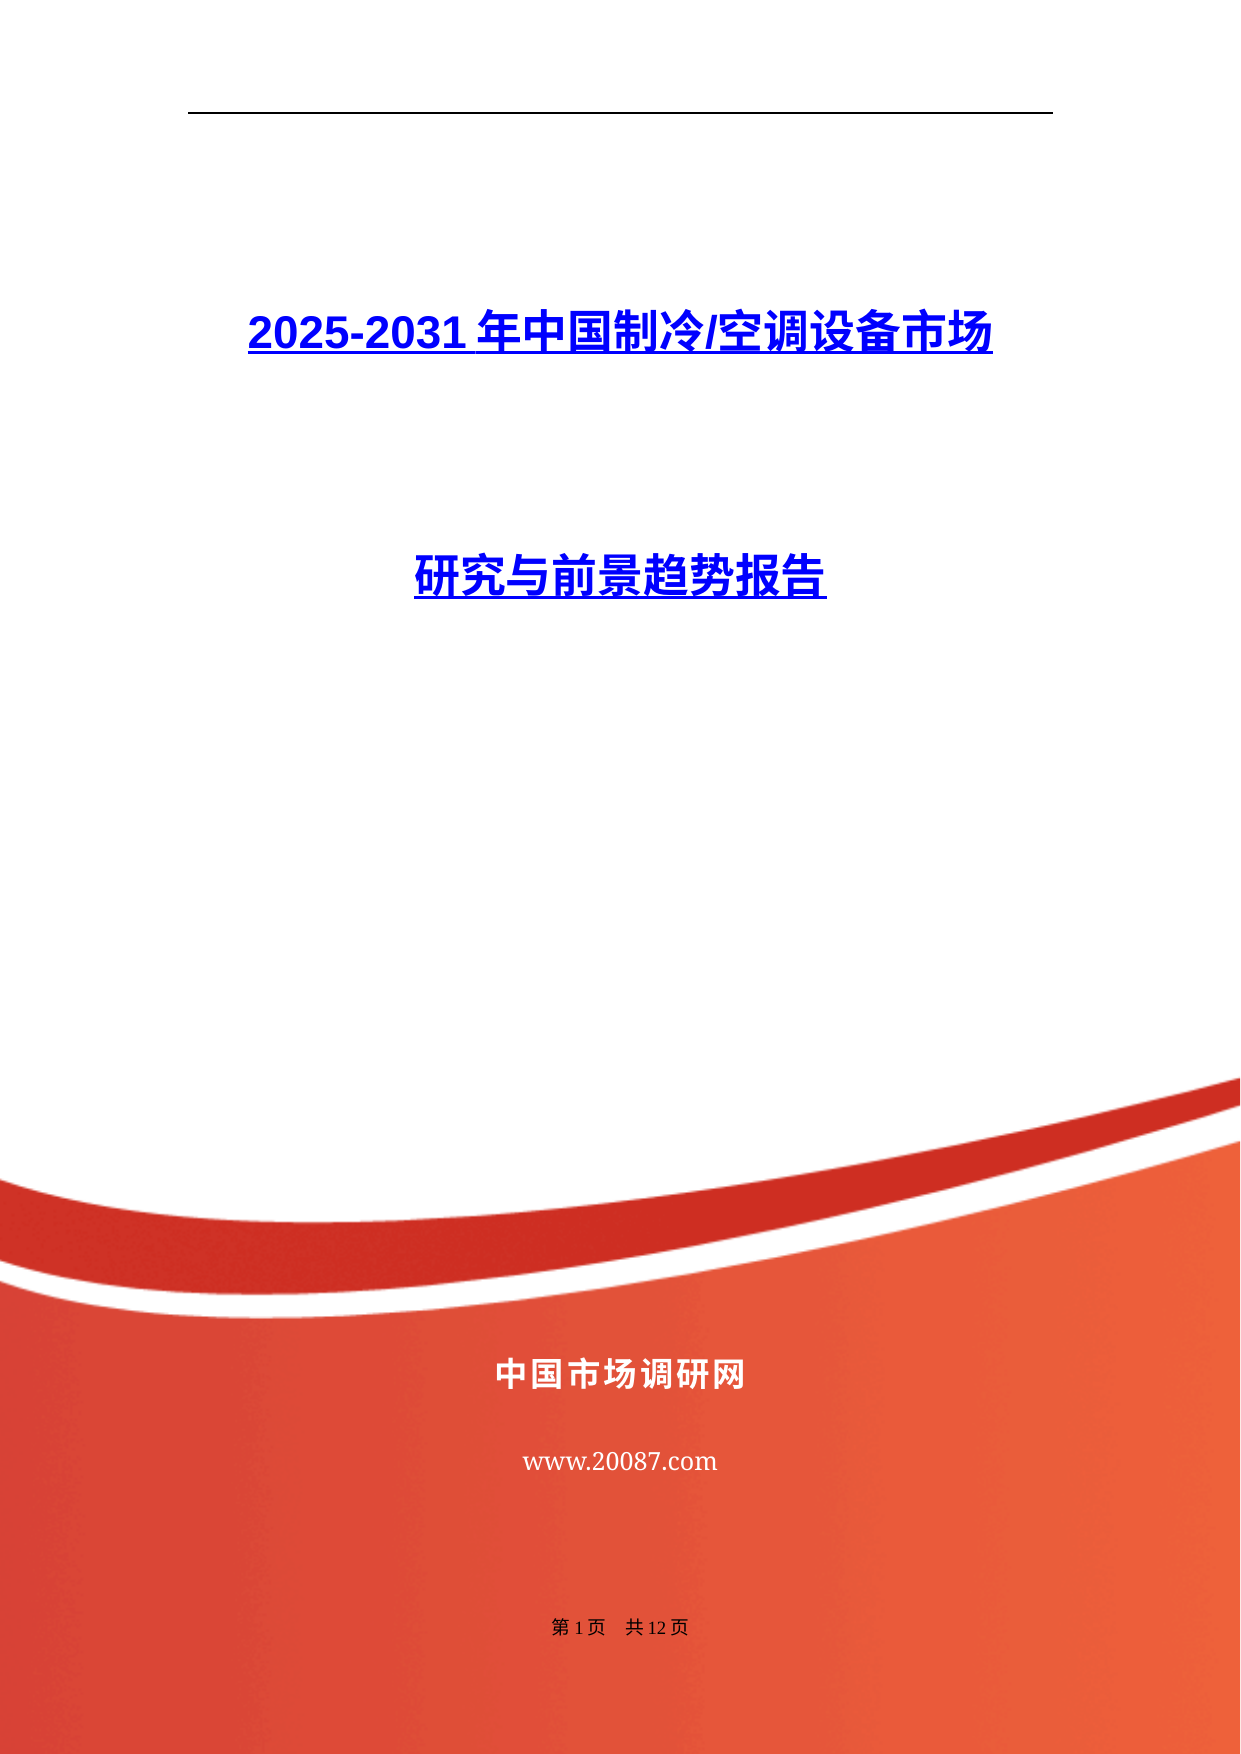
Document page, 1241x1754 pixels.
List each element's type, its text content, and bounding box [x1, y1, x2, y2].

text www.20087.com [187, 1428, 1053, 1493]
picture [0, 1006, 1241, 1754]
subtitle 中国市场调研网 [187, 1339, 1053, 1404]
table_header 2025-2031年中国制冷/空调设备市场研究与前景趋势报告 [188, 207, 1053, 773]
